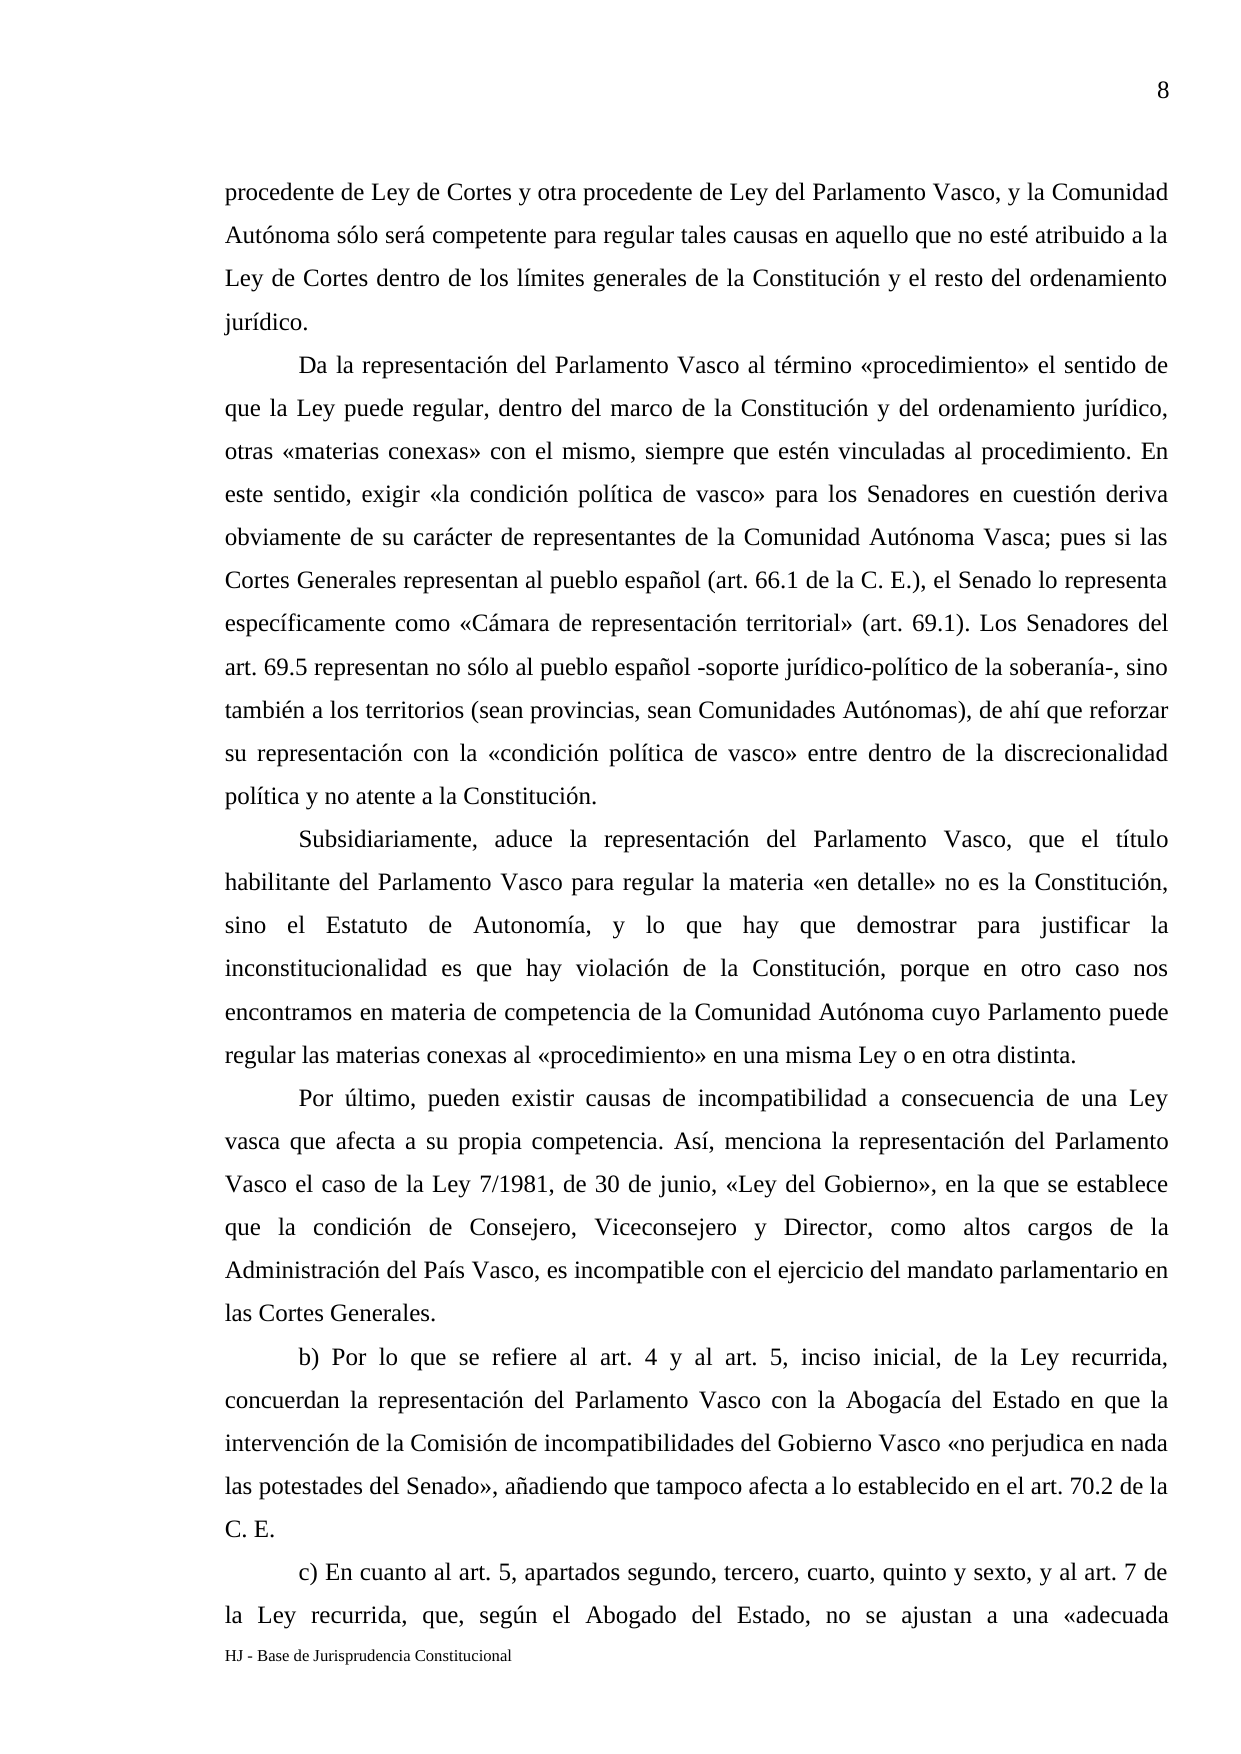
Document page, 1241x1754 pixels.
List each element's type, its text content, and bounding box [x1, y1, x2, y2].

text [224, 1557, 1169, 1629]
text Subsidiariamente, aduce la representación del Parlamento Vasco, que el título habilitante del Parlamento Vasco para regular la materia «en detalle» no es la Constitución, sino el Estatuto de Autonomía, y lo que hay que demostrar para justificar la inconstitucionalidad es que hay violación de la Constitución, porque en otro caso nos encontramos en materia de competencia de la Comunidad Autónoma cuyo Parlamento puede regular las materias conexas al «procedimiento» en una misma Ley o en otra distinta. [224, 824, 1169, 1068]
text Da la representación del Parlamento Vasco al término «procedimiento» el sentido de que la Ley puede regular, dentro del marco de la Constitución y del ordenamiento jurídico, otras «materias conexas» con el mismo, siempre que estén vinculadas al procedimiento. En este sentido, exigir «la condición política de vasco» para los Senadores en cuestión deriva obviamente de su carácter de representantes de la Comunidad Autónoma Vasca; pues si las Cortes Generales representan al pueblo español (art. 66.1 de la C. E.), el Senado lo representa específicamente como «Cámara de representación territorial» (art. 69.1). Los Senadores del art. 69.5 representan no sólo al pueblo español -soporte jurídico-político de la soberanía-, sino también a los territorios (sean provincias, sean Comunidades Autónomas), de ahí que reforzar su representación con la «condición política de vasco» entre dentro de la discrecionalidad política y no atente a la Constitución. [224, 350, 1169, 810]
text Por último, pueden existir causas de incompatibilidad a consecuencia de una Ley vasca que afecta a su propia competencia. Así, menciona la representación del Parlamento Vasco el caso de la Ley 7/1981, de 30 de junio, «Ley del Gobierno», en la que se establece que la condición de Consejero, Viceconsejero y Director, como altos cargos de la Administración del País Vasco, es incompatible con el ejercicio del mandato parlamentario en las Cortes Generales. [224, 1083, 1169, 1327]
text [224, 177, 1169, 335]
text b) Por lo que se refiere al art. 4 y al art. 5, inciso inicial, de la Ley recurrida, concuerdan la representación del Parlamento Vasco con la Abogacía del Estado en que la intervención de la Comisión de incompatibilidades del Gobierno Vasco «no perjudica en nada las potestades del Senado», añadiendo que tampoco afecta a lo establecido en el art. 70.2 de la C. E. [224, 1342, 1169, 1543]
